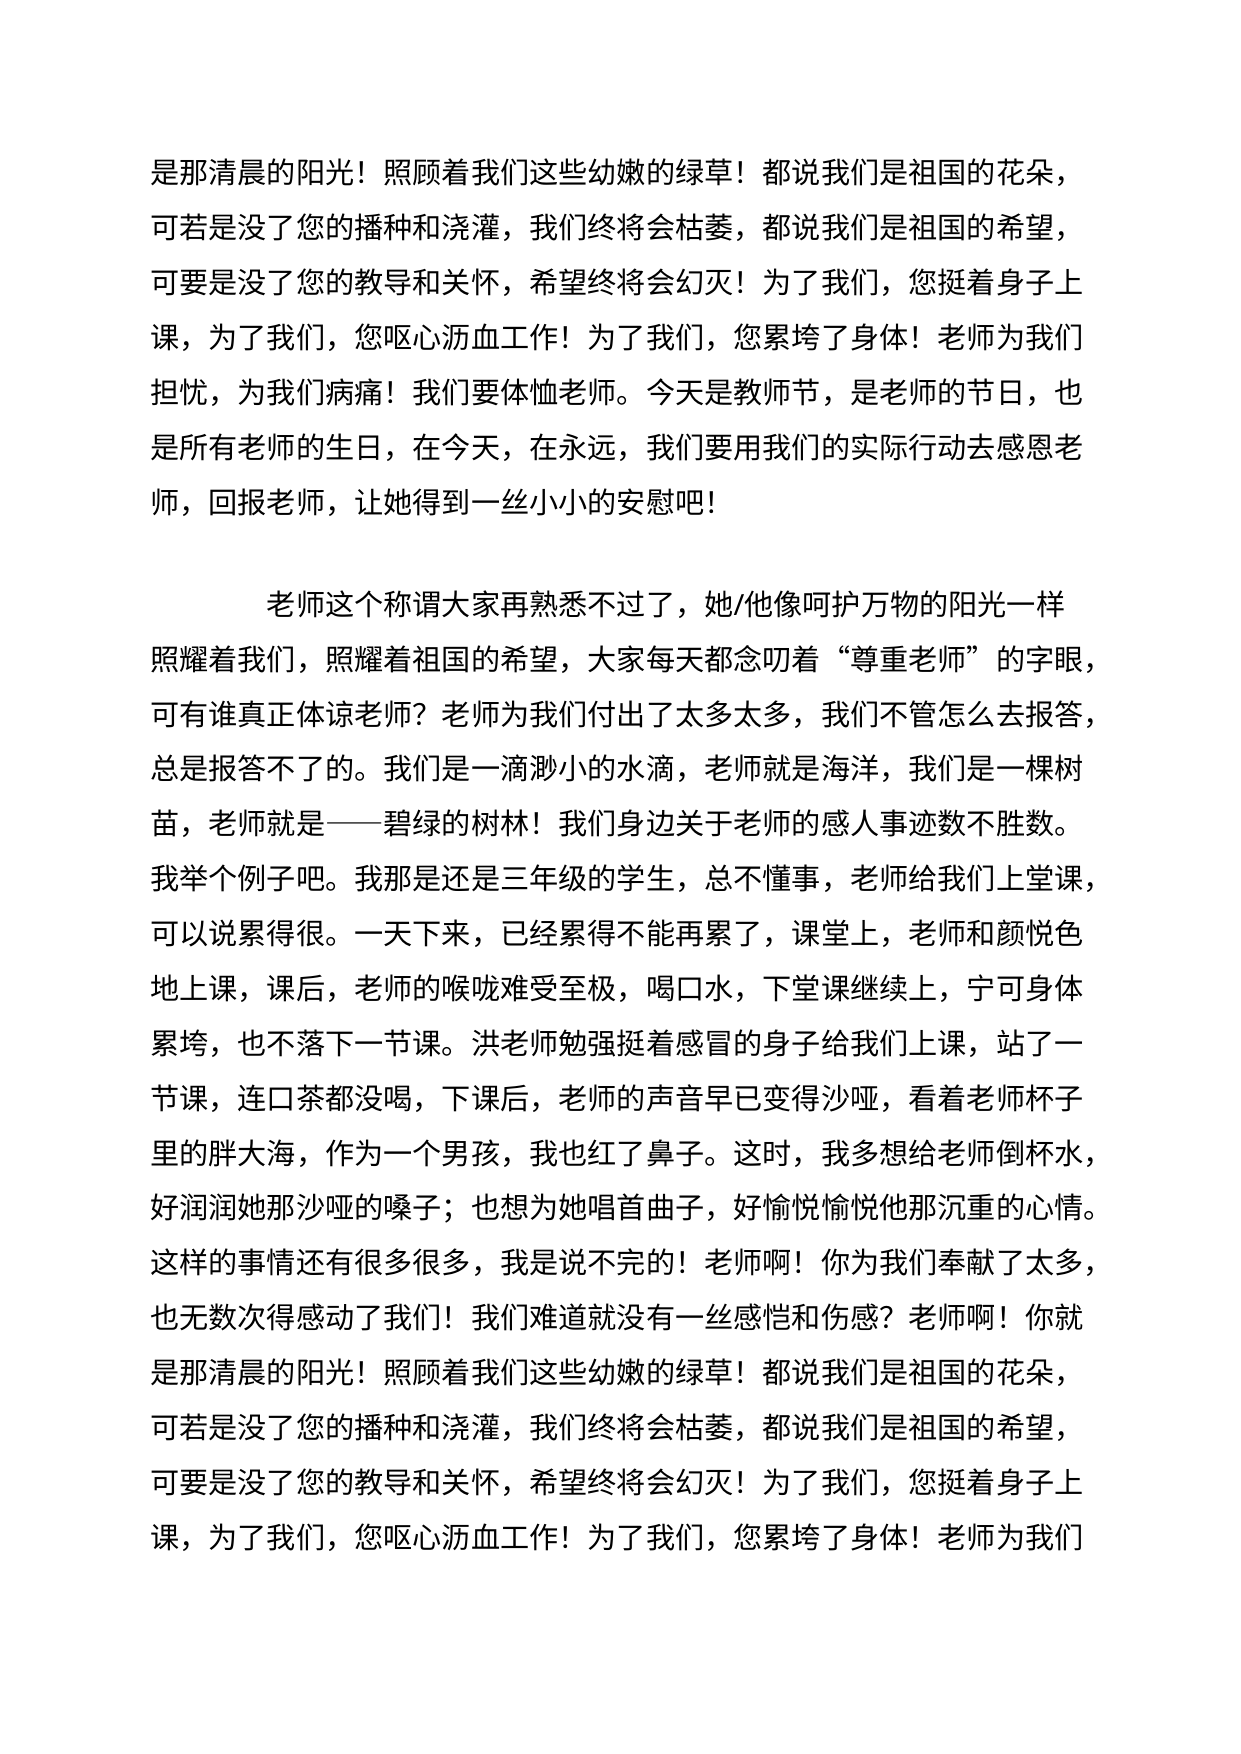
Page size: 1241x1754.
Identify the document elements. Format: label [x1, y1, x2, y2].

text [150, 581, 1090, 1557]
text [150, 150, 1090, 522]
